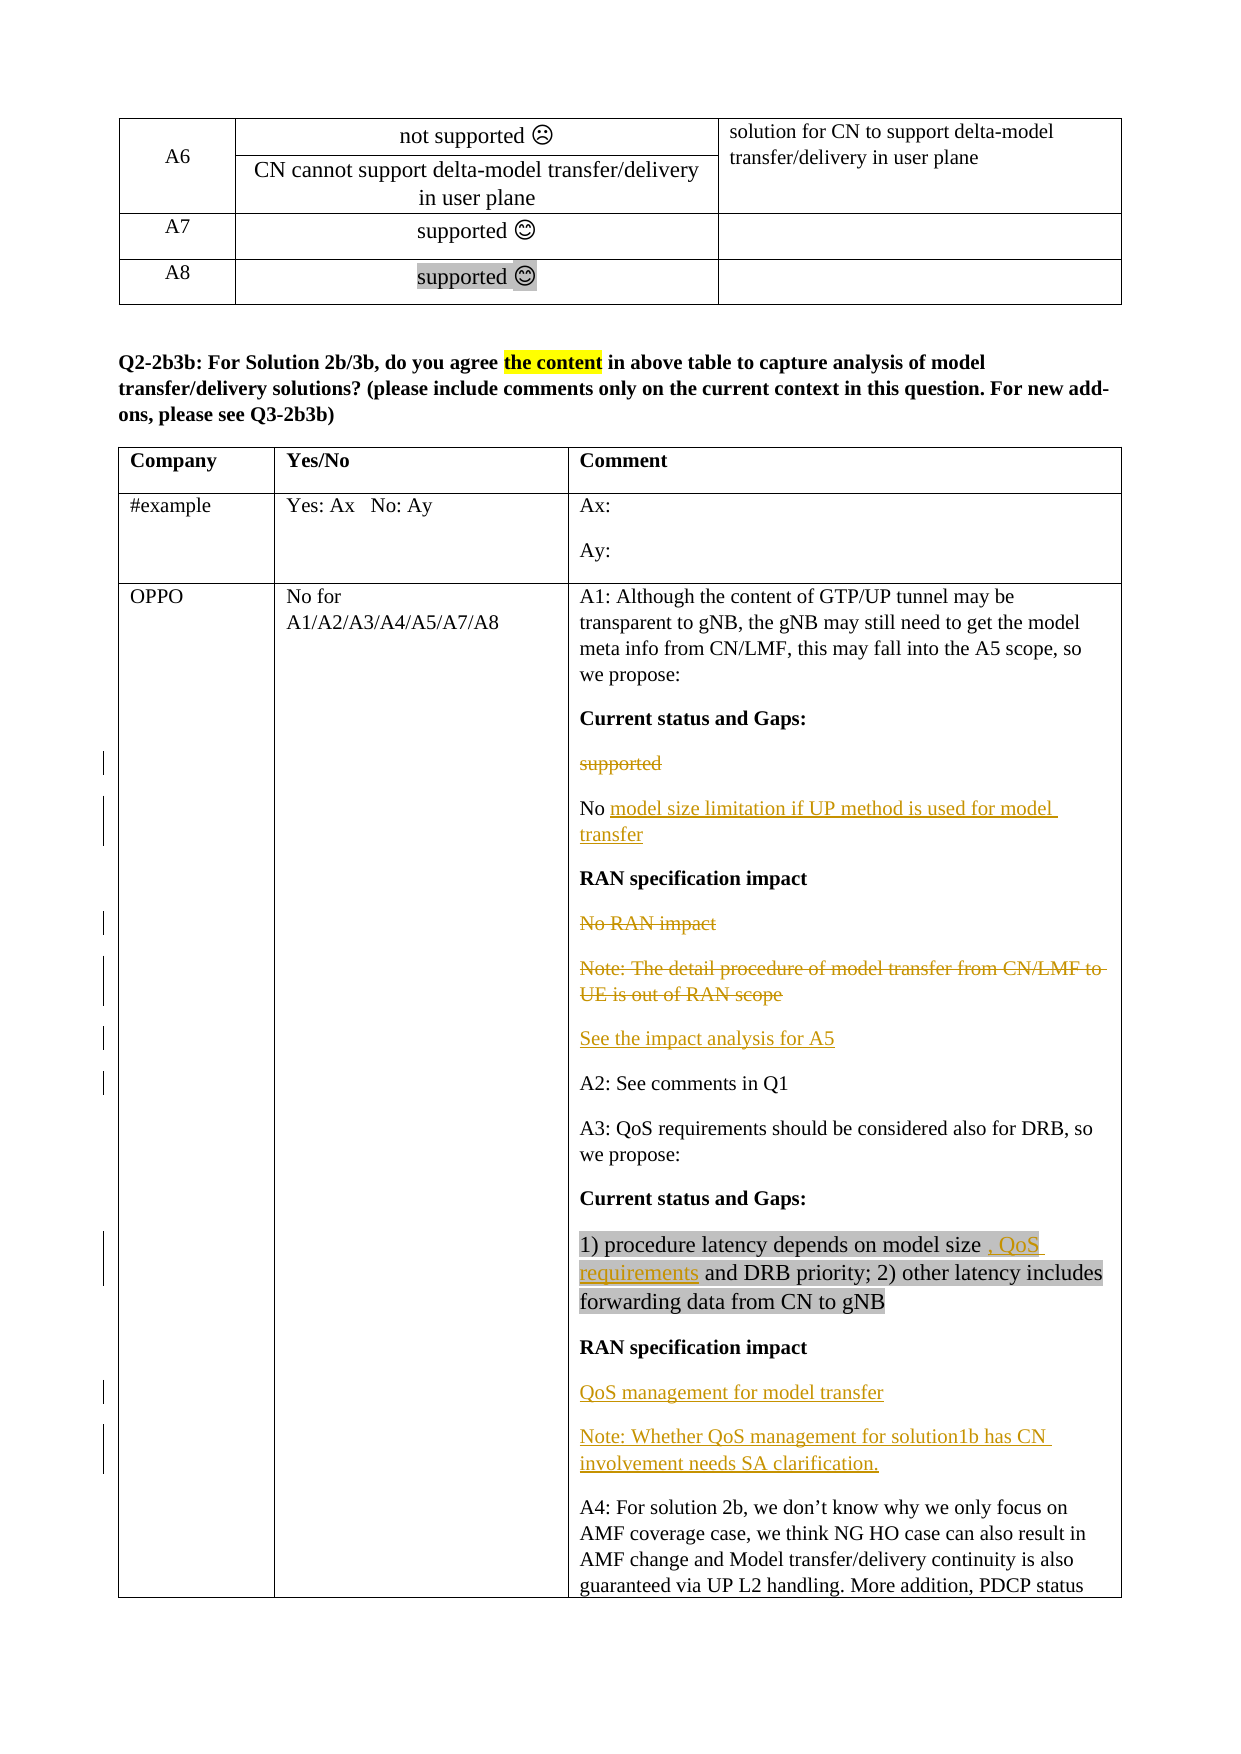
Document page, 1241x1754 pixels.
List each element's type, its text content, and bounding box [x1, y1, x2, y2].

table_cell [719, 214, 1121, 259]
table_cell A8 [120, 260, 235, 304]
table_cell supported [236, 260, 718, 304]
table_cell A6 [120, 119, 235, 213]
table_cell A7 [120, 214, 235, 259]
table_cell CN cannot support delta-model transfer/delivery in user plane [236, 156, 718, 213]
table_header Yes/No [275, 448, 568, 492]
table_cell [569, 584, 1121, 1597]
table_cell Ax: Ay: [569, 494, 1121, 583]
table_cell [719, 260, 1121, 304]
table_cell #example [119, 494, 274, 583]
text Q2-2b3b: For Solution 2b/3b, do you agree the content in above table to capture analysis of model transfer/delivery solutions? (please include comments only on the current context in this question. For new add-ons, please see Q3-2b3b) [118, 350, 1122, 426]
table_cell Yes: Ax No: Ay [275, 494, 568, 583]
table_cell not supported [236, 119, 718, 155]
table_cell OPPO [119, 584, 274, 1597]
table_header Comment [569, 448, 1121, 492]
table_header Company [119, 448, 274, 492]
table_cell solution for CN to support delta-model transfer/delivery in user plane [719, 119, 1121, 213]
table_cell supported [236, 214, 718, 259]
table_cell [275, 584, 568, 1597]
